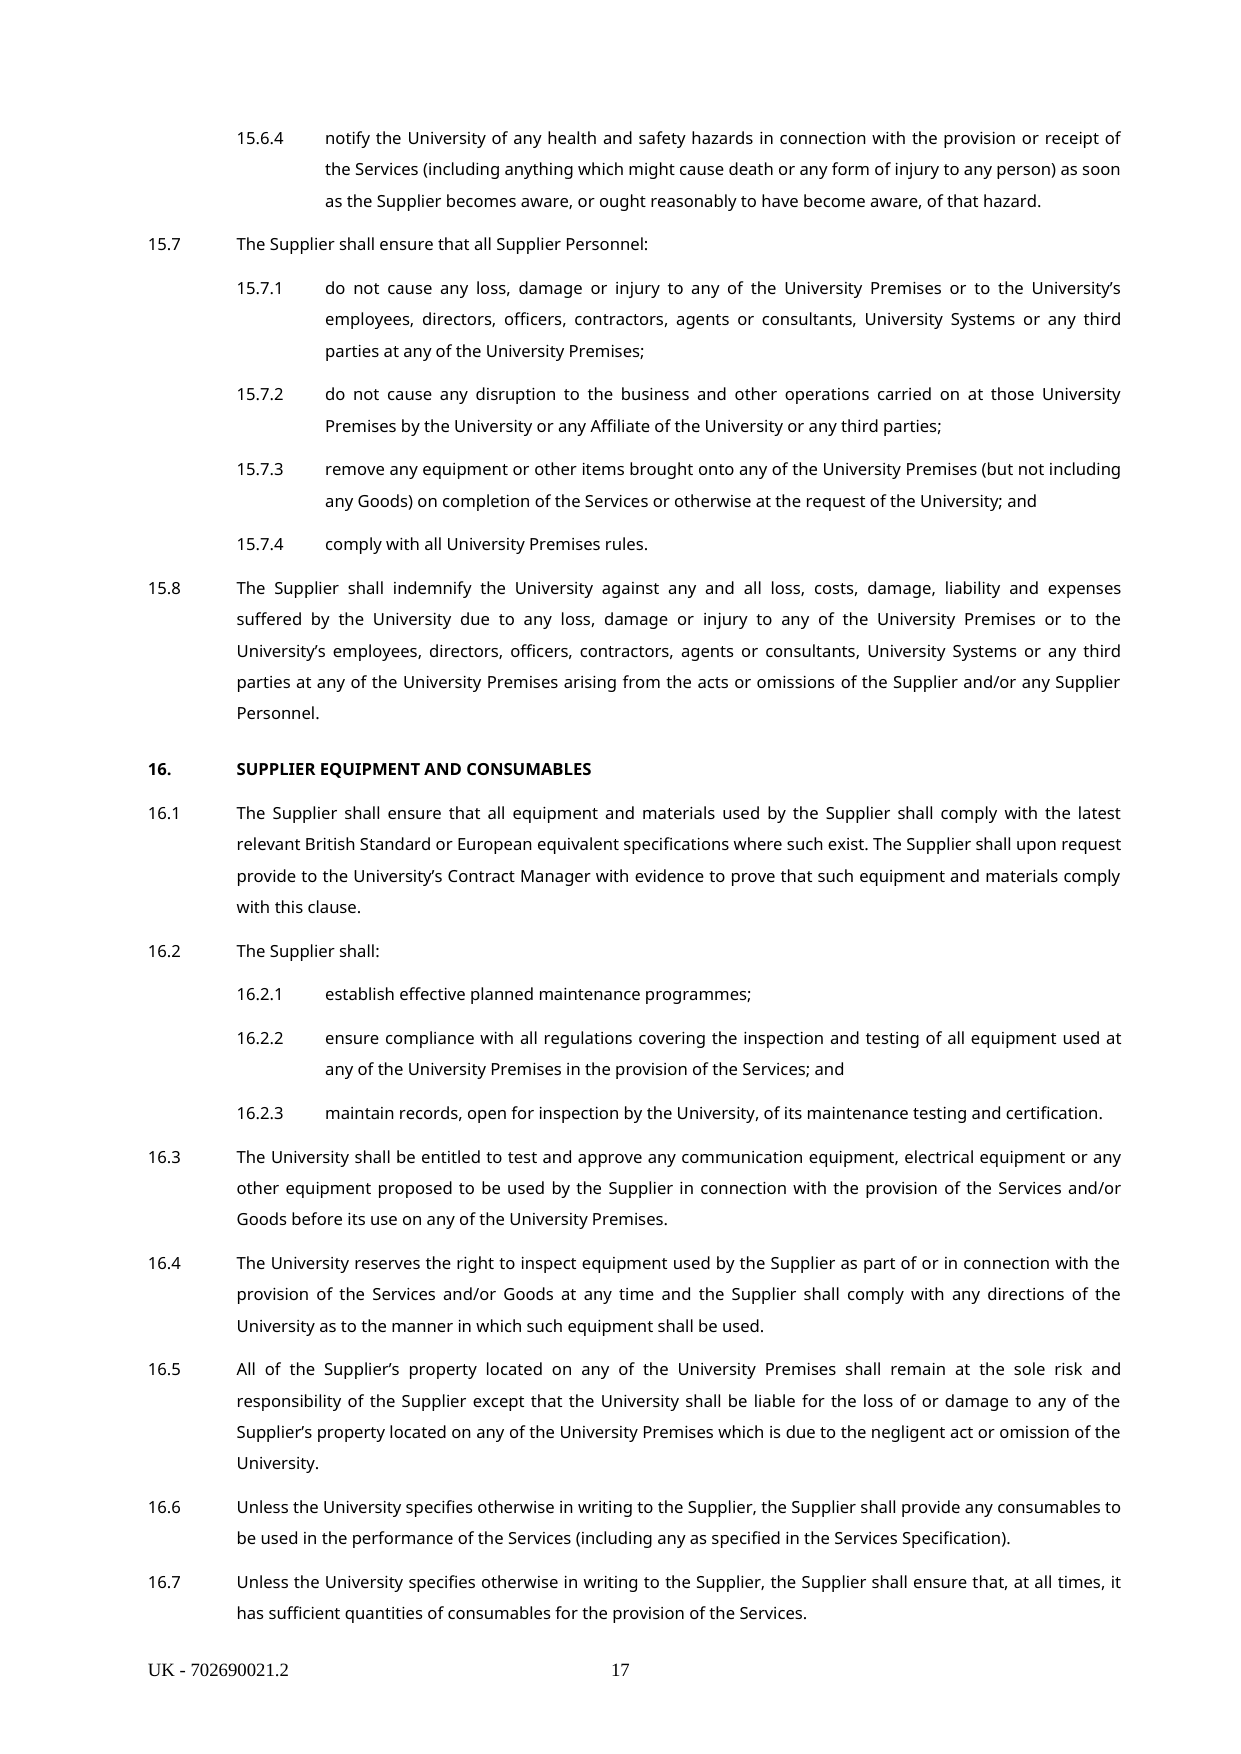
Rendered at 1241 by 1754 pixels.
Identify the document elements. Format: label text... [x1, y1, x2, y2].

subtitle maintain records, open for inspection by the University, of its maintenance testing and certification. [236, 1093, 1122, 1124]
subtitle The Supplier shall indemnify the University against any and all loss, costs, damage, liability and expenses suffered by the University due to any loss, damage or injury to any of the University Premises or to the University’s employees, directors, officers, contractors, agents or consultants, University Systems or any third parties at any of the University Premises arising from the acts or omissions of the Supplier and/or any Supplier Personnel. [148, 568, 1122, 724]
subtitle do not cause any loss, damage or injury to any of the University Premises or to the University’s employees, directors, officers, contractors, agents or consultants, University Systems or any third parties at any of the University Premises; [236, 268, 1122, 362]
subtitle Supplier equipment and consumables [148, 749, 1122, 781]
subtitle do not cause any disruption to the business and other operations carried on at those University Premises by the University or any Affiliate of the University or any third parties; [236, 374, 1122, 437]
subtitle The University shall be entitled to test and approve any communication equipment, electrical equipment or any other equipment proposed to be used by the Supplier in connection with the provision of the Services and/or Goods before its use on any of the University Premises. [148, 1137, 1122, 1231]
subtitle notify the University of any health and safety hazards in connection with the provision or receipt of the Services (including anything which might cause death or any form of injury to any person) as soon as the Supplier becomes aware, or ought reasonably to have become aware, of that hazard. [236, 118, 1122, 212]
subtitle establish effective planned maintenance programmes; [236, 974, 1122, 1006]
subtitle The Supplier shall ensure that all Supplier Personnel: [148, 224, 1122, 256]
subtitle The Supplier shall: [148, 931, 1122, 962]
subtitle remove any equipment or other items brought onto any of the University Premises (but not including any Goods) on completion of the Services or otherwise at the request of the University; and [236, 449, 1122, 512]
subtitle The Supplier shall ensure that all equipment and materials used by the Supplier shall comply with the latest relevant British Standard or European equivalent specifications where such exist. The Supplier shall upon request provide to the University’s Contract Manager with evidence to prove that such equipment and materials comply with this clause. [148, 793, 1122, 918]
subtitle comply with all University Premises rules. [236, 524, 1122, 556]
subtitle ensure compliance with all regulations covering the inspection and testing of all equipment used at any of the University Premises in the provision of the Services; and [236, 1018, 1122, 1081]
